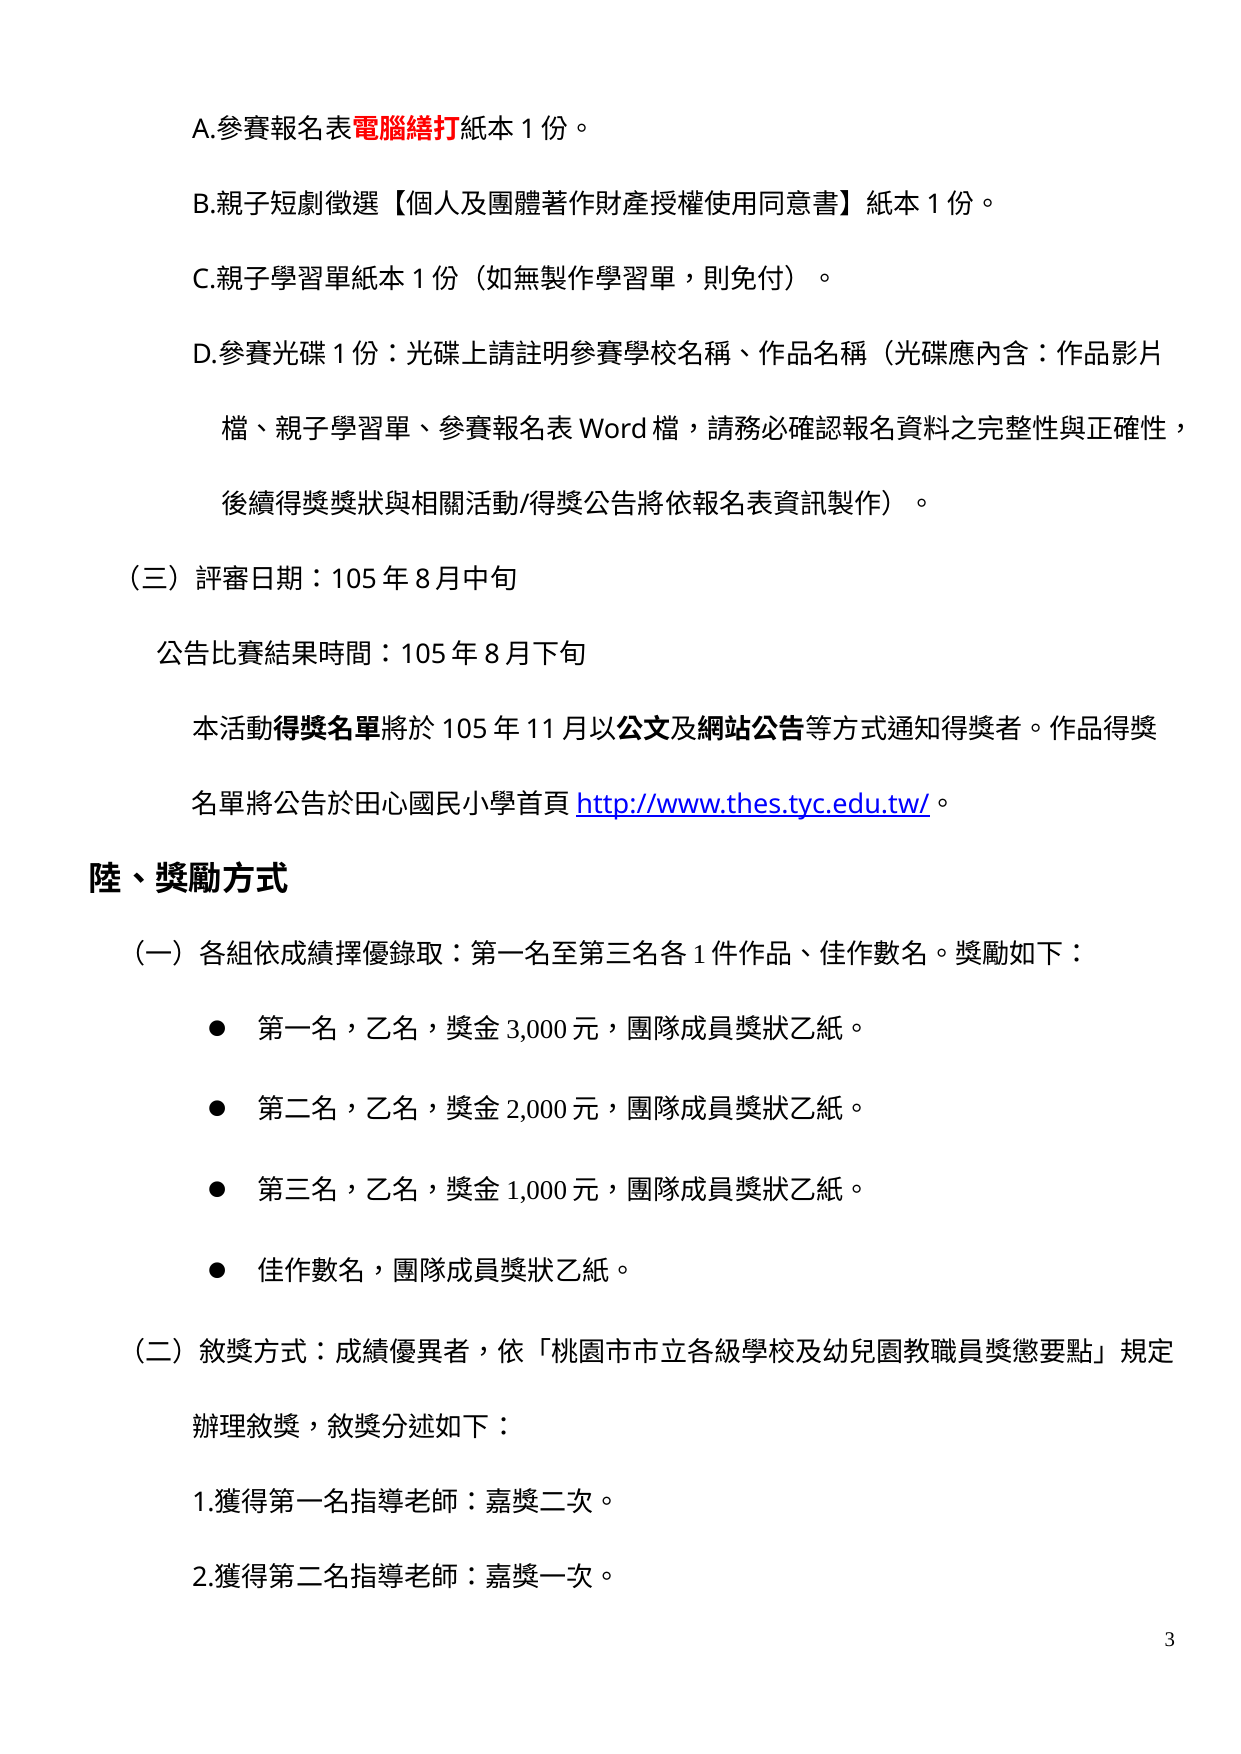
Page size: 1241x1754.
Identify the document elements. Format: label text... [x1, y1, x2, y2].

list 第三名，乙名，獎金1,000元，團隊成員獎狀乙紙。 [207, 1151, 1175, 1226]
text C.親子學習單紙本1份（如無製作學習單，則免付）。 [192, 239, 1175, 314]
text D.參賽光碟1份：光碟上請註明參賽學校名稱、作品名稱（光碟應內含：作品影片檔、親子學習單、參賽報名表Word檔，請務必確認報名資料之完整性與正確性，後續得獎獎狀與相關活動/得獎公告將依報名表資訊製作）。 [192, 314, 1175, 539]
list 第二名，乙名，獎金2,000元，團隊成員獎狀乙紙。 [207, 1070, 1175, 1145]
text 1.獲得第一名指導老師：嘉獎二次。 [192, 1462, 1175, 1537]
text （二）敘獎方式：成績優異者，依「桃園市市立各級學校及幼兒園教職員獎懲要點」規定辦理敘獎，敘獎分述如下： [118, 1312, 1175, 1462]
text 2.獲得第二名指導老師：嘉獎一次。 [192, 1537, 1175, 1612]
subtitle 陸、獎勵方式 [89, 839, 1175, 914]
text 本活動得獎名單將於105年11月以公文及網站公告等方式通知得獎者。作品得獎名單將公告於田心國民小學首頁http://www.thes.tyc.edu.tw/。 [192, 689, 1175, 839]
list 佳作數名，團隊成員獎狀乙紙。 [207, 1231, 1175, 1306]
text （一）各組依成績擇優錄取：第一名至第三名各1件作品、佳作數名。獎勵如下： [118, 914, 1175, 989]
text 公告比賽結果時間：105年8月下旬 [114, 614, 1175, 689]
list 第一名，乙名，獎金3,000元，團隊成員獎狀乙紙。 [207, 989, 1175, 1064]
text B.親子短劇徵選【個人及團體著作財產授權使用同意書】紙本1份。 [192, 164, 1175, 239]
text （三）評審日期：105年8月中旬 [114, 539, 1175, 614]
text A.參賽報名表電腦繕打紙本1份。 [192, 89, 1175, 164]
